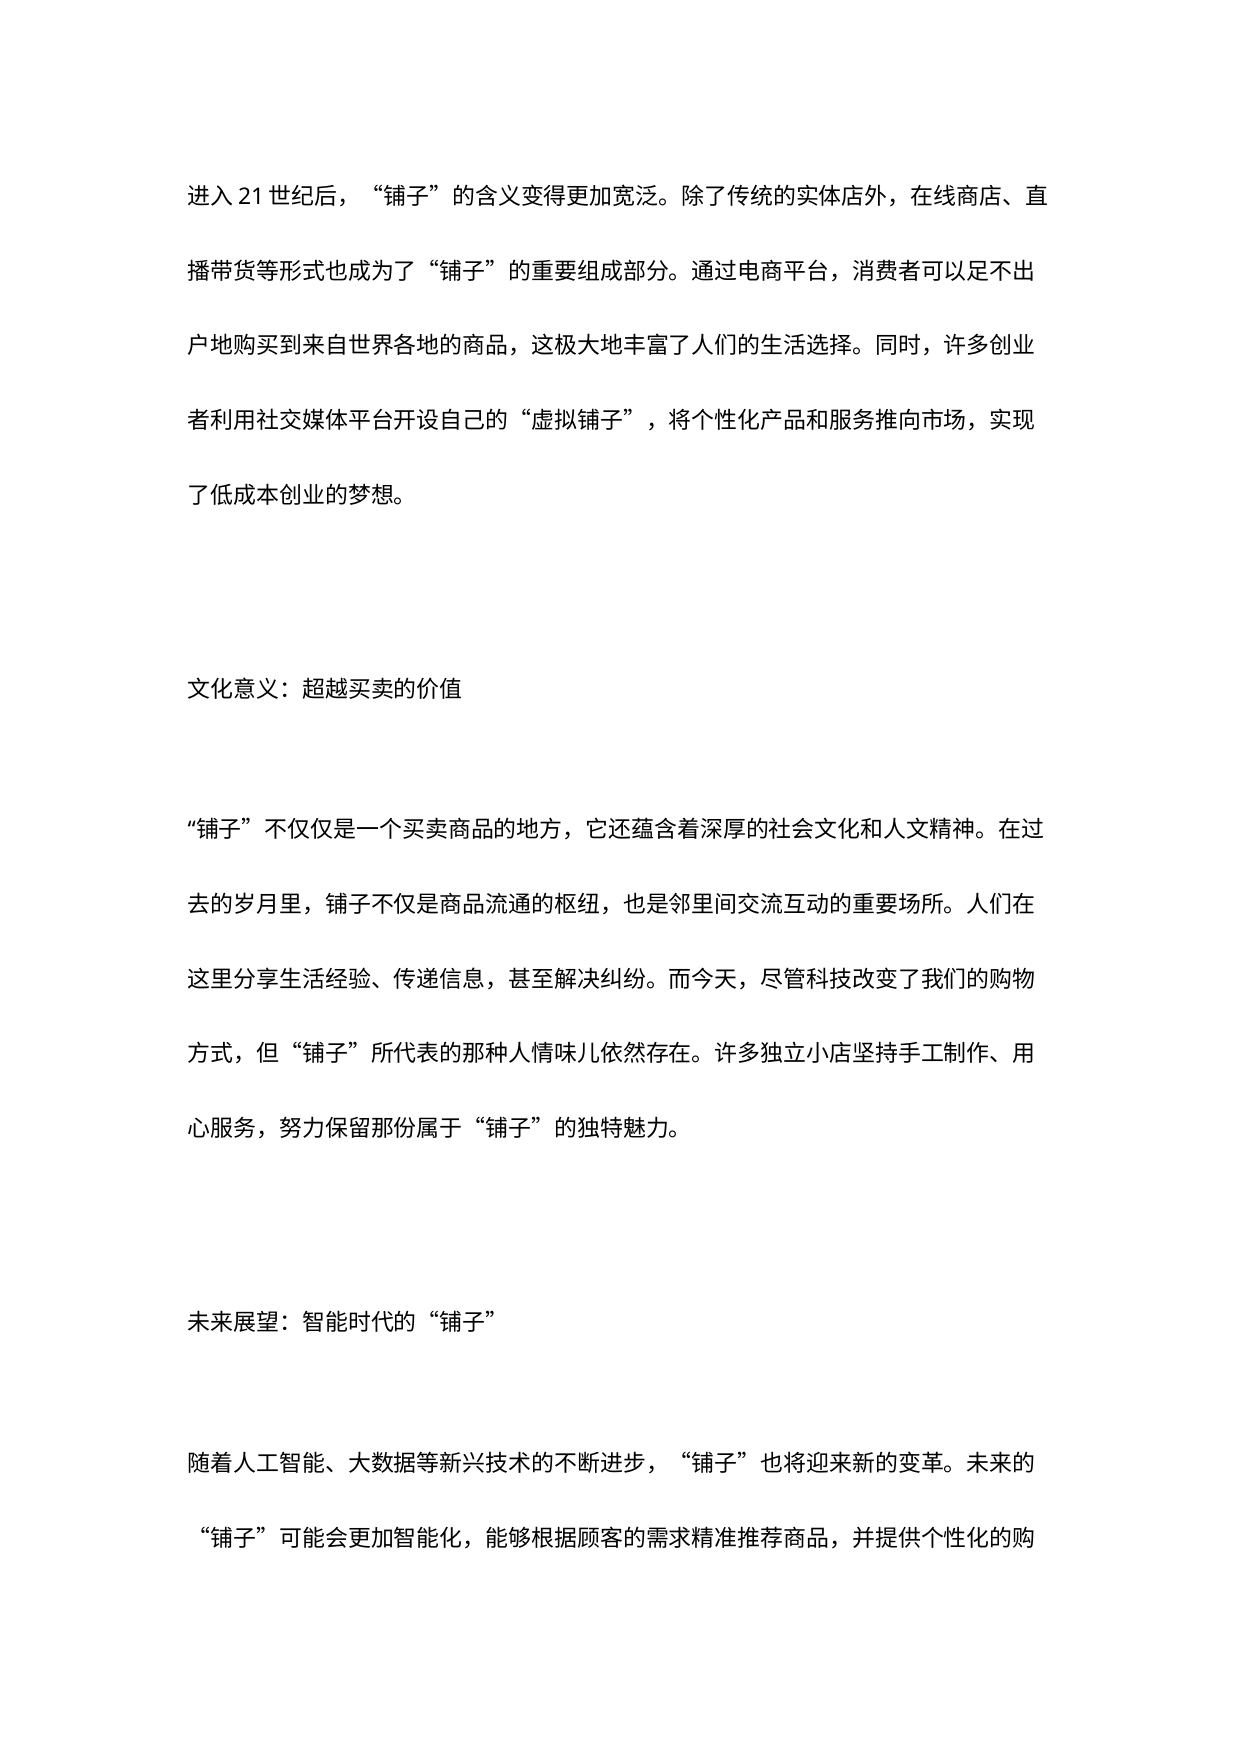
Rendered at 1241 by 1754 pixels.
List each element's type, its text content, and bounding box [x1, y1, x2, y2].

text 进入21世纪后，“铺子”的含义变得更加宽泛。除了传统的实体店外，在线商店、直播带货等形式也成为了“铺子”的重要组成部分。通过电商平台，消费者可以足不出户地购买到来自世界各地的商品，这极大地丰富了人们的生活选择。同时，许多创业者利用社交媒体平台开设自己的“虚拟铺子”，将个性化产品和服务推向市场，实现了低成本创业的梦想。 [187, 162, 1053, 526]
text 未来展望：智能时代的“铺子” [187, 1288, 1053, 1353]
text “铺子”不仅仅是一个买卖商品的地方，它还蕴含着深厚的社会文化和人文精神。在过去的岁月里，铺子不仅是商品流通的枢纽，也是邻里间交流互动的重要场所。人们在这里分享生活经验、传递信息，甚至解决纠纷。而今天，尽管科技改变了我们的购物方式，但“铺子”所代表的那种人情味儿依然存在。许多独立小店坚持手工制作、用心服务，努力保留那份属于“铺子”的独特魅力。 [187, 795, 1053, 1159]
text 文化意义：超越买卖的价值 [187, 655, 1053, 720]
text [187, 1429, 1053, 1568]
